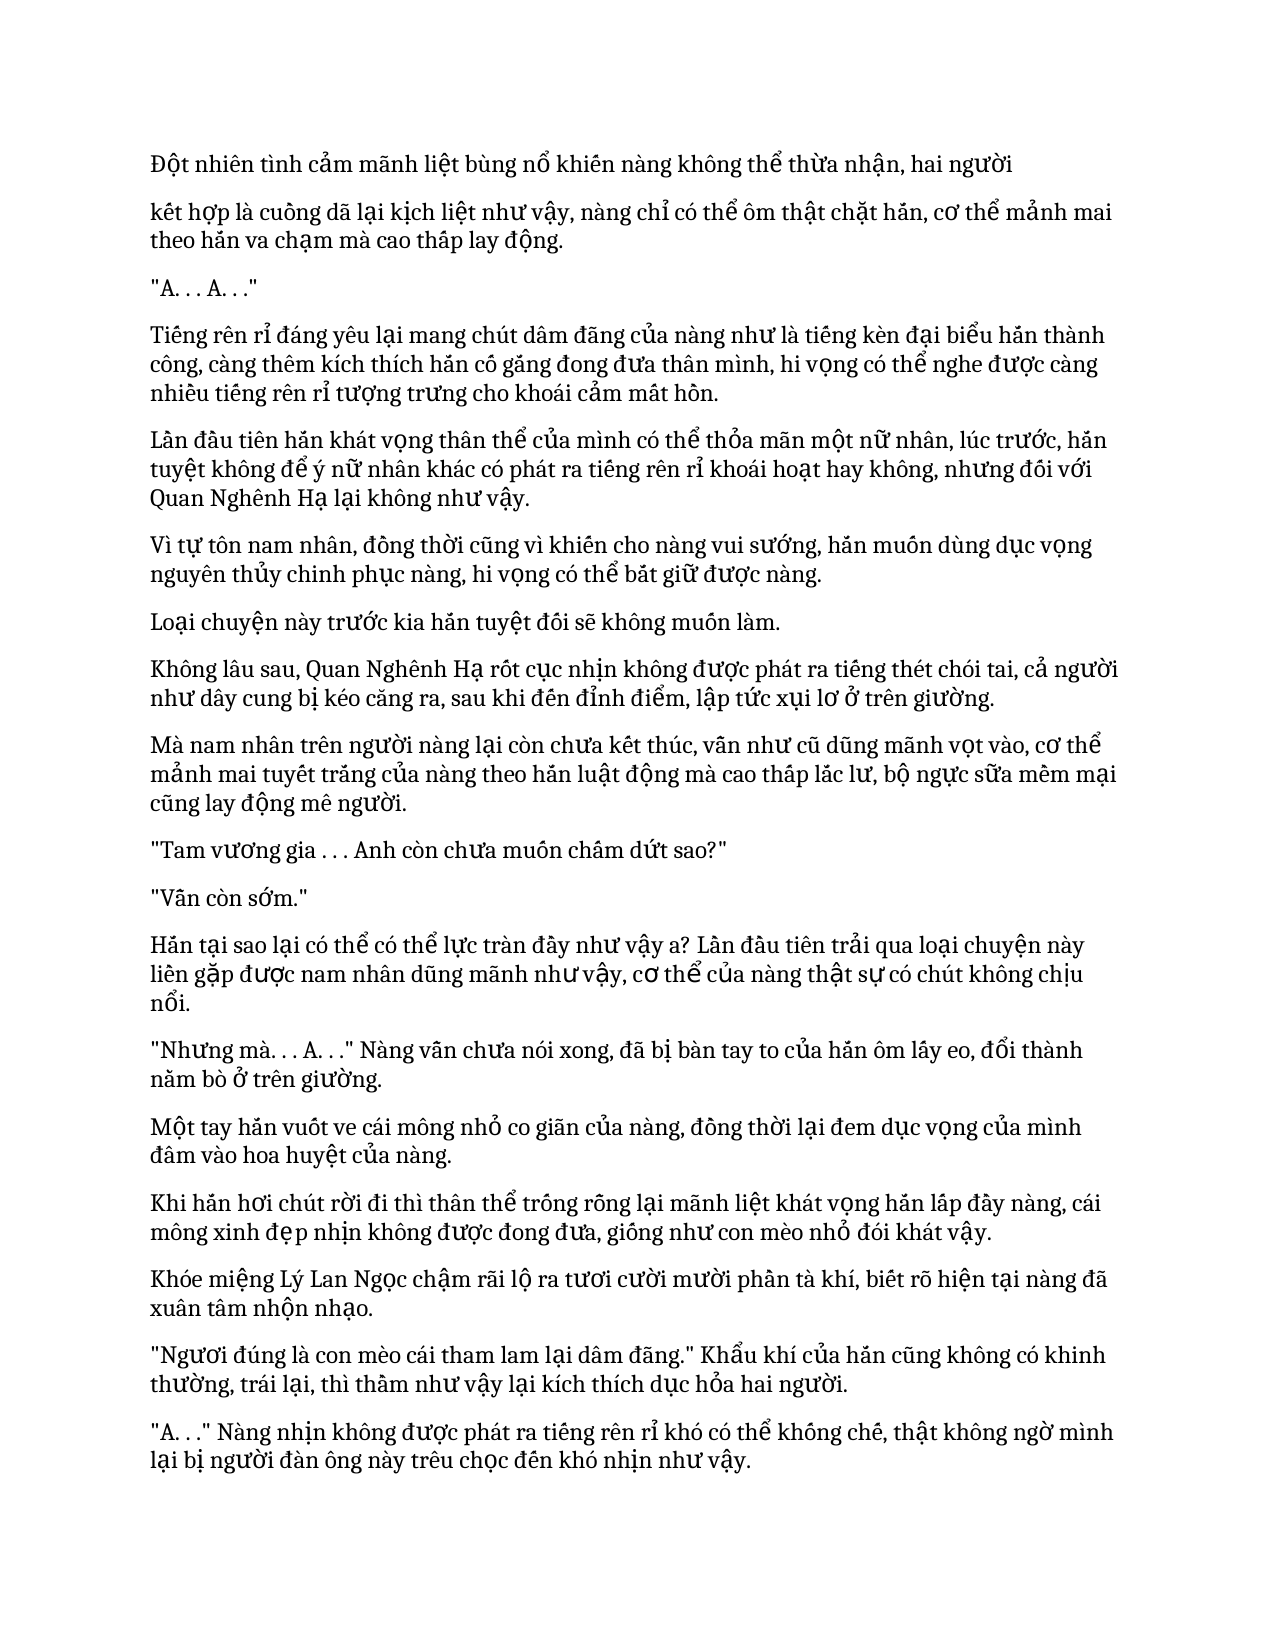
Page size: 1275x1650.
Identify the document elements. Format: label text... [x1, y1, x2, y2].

text "Tam vương gia . . . Anh còn chưa muốn chấm dứt sao?" [150, 836, 1125, 865]
text Khóe miệng Lý Lan Ngọc chậm rãi lộ ra tươi cười mười phần tà khí, biết rõ hiện tại nàng đã xuân tâm nhộn nhạo. [150, 1265, 1125, 1322]
text Khi hắn hơi chút rời đi thì thân thể trống rỗng lại mãnh liệt khát vọng hắn lấp đầy nàng, cái mông xinh đẹp nhịn không được đong đưa, giống như con mèo nhỏ đói khát vậy. [150, 1189, 1125, 1246]
text Không lâu sau, Quan Nghênh Hạ rốt cục nhịn không được phát ra tiếng thét chói tai, cả người như dây cung bị kéo căng ra, sau khi đến đỉnh điểm, lập tức xụi lơ ở trên giường. [150, 655, 1125, 712]
text "Nhưng mà. . . A. . ." Nàng vẫn chưa nói xong, đã bị bàn tay to của hắn ôm lấy eo, đổi thành nằm bò ở trên giường. [150, 1036, 1125, 1094]
text Đột nhiên tình cảm mãnh liệt bùng nổ khiến nàng không thể thừa nhận, hai người [150, 150, 1125, 179]
text Tiếng rên rỉ đáng yêu lại mang chút dâm đãng của nàng như là tiếng kèn đại biểu hắn thành công, càng thêm kích thích hắn cố gắng đong đưa thân mình, hi vọng có thể nghe được càng nhiều tiếng rên rỉ tượng trưng cho khoái cảm mất hồn. [150, 321, 1125, 407]
text Một tay hắn vuốt ve cái mông nhỏ co giãn của nàng, đồng thời lại đem dục vọng của mình đâm vào hoa huyệt của nàng. [150, 1112, 1125, 1170]
text "Vẫn còn sớm." [150, 884, 1125, 912]
text Hắn tại sao lại có thể có thể lực tràn đầy như vậy a? Lần đầu tiên trải qua loại chuyện này liền gặp được nam nhân dũng mãnh như vậy, cơ thể của nàng thật sự có chút không chịu nổi. [150, 931, 1125, 1017]
text Loại chuyện này trước kia hắn tuyệt đối sẽ không muốn làm. [150, 607, 1125, 636]
text Mà nam nhân trên người nàng lại còn chưa kết thúc, vẫn như cũ dũng mãnh vọt vào, cơ thể mảnh mai tuyết trắng của nàng theo hắn luật động mà cao thấp lắc lư, bộ ngực sữa mềm mại cũng lay động mê người. [150, 731, 1125, 817]
text "A. . . A. . ." [150, 274, 1125, 302]
text kết hợp là cuồng dã lại kịch liệt như vậy, nàng chỉ có thể ôm thật chặt hắn, cơ thể mảnh mai theo hắn va chạm mà cao thấp lay động. [150, 197, 1125, 255]
text Vì tự tôn nam nhân, đồng thời cũng vì khiến cho nàng vui sướng, hắn muốn dùng dục vọng nguyên thủy chinh phục nàng, hi vọng có thể bắt giữ được nàng. [150, 531, 1125, 589]
text "Ngươi đúng là con mèo cái tham lam lại dâm đãng." Khẩu khí của hắn cũng không có khinh thường, trái lại, thì thầm như vậy lại kích thích dục hỏa hai người. [150, 1341, 1125, 1399]
text Lần đầu tiên hắn khát vọng thân thể của mình có thể thỏa mãn một nữ nhân, lúc trước, hắn tuyệt không để ý nữ nhân khác có phát ra tiếng rên rỉ khoái hoạt hay không, nhưng đối với Quan Nghênh Hạ lại không như vậy. [150, 426, 1125, 512]
text "A. . ." Nàng nhịn không được phát ra tiếng rên rỉ khó có thể khống chế, thật không ngờ mình lại bị người đàn ông này trêu chọc đến khó nhịn như vậy. [150, 1417, 1125, 1475]
